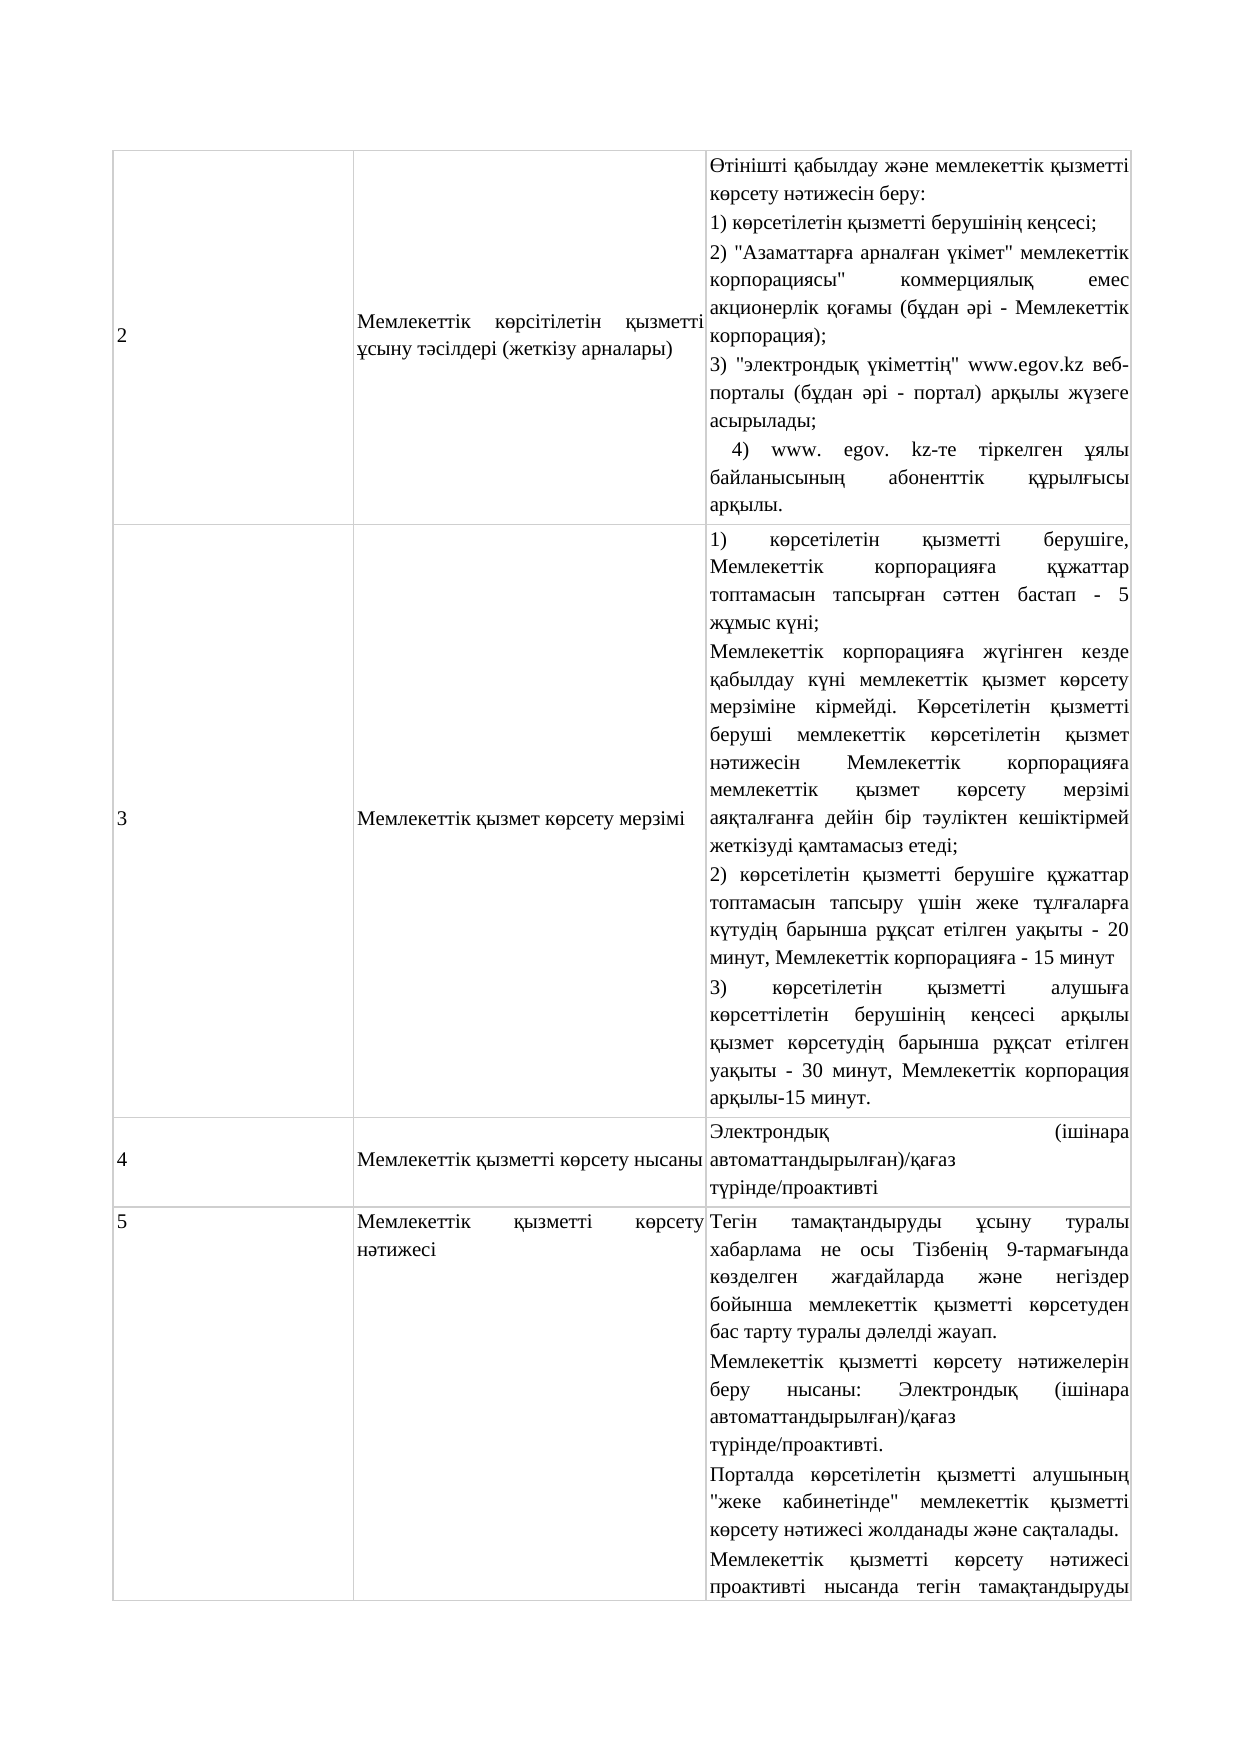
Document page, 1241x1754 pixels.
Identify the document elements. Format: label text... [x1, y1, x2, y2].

table_cell Электрондық (ішінара автоматтандырылған)/қағаз түрінде/проактивті [707, 1118, 1130, 1206]
table_cell 1) көрсетілетін қызметті берушіге, Мемлекеттік корпорацияға құжаттар топтамасын тапсырған сәттен бастап - 5 жұмыс күні; Мемлекеттік корпорацияға жүгінген кезде қабылдау күні мемлекеттік қызмет көрсету мерзіміне кірмейді. Көрсетілетін қызметті беруші мемлекеттік көрсетілетін қызмет нәтижесін Мемлекеттік корпорацияға мемлекеттік қызмет көрсету мерзімі аяқталғанға дейін бір тәуліктен кешіктірмей жеткізуді қамтамасыз етеді; 2) көрсетілетін қызметті берушіге құжаттар топтамасын тапсыру үшін жеке тұлғаларға күтудің барынша рұқсат етілген уақыты - 20 минут, Мемлекеттік корпорацияға - 15 минут 3) көрсетілетін қызметті алушыға көрсеттілетін берушінің кеңсесі арқылы қызмет көрсетудің барынша рұқсат етілген уақыты - 30 минут, Мемлекеттік корпорация арқылы-15 минут. [707, 525, 1130, 1117]
table_cell Өтінішті қабылдау және мемлекеттік қызметті көрсету нәтижесін беру: 1) көрсетілетін қызметті берушінің кеңсесі; 2) "Азаматтарға арналған үкімет" мемлекеттік корпорациясы" коммерциялық емес акционерлік қоғамы (бұдан әрі - Мемлекеттік корпорация); 3) "электрондық үкіметтің" www.egov.kz веб-порталы (бұдан әрі - портал) арқылы жүзеге асырылады; 4) www. egov. kz-те тіркелген ұялы байланысының абоненттік құрылғысы арқылы. [707, 151, 1130, 524]
table_cell 3 [114, 525, 353, 1117]
table_cell Мемлекеттік қызметті көрсету нысаны [354, 1118, 705, 1206]
table_cell Мемлекеттік қызмет көрсету мерзімі [354, 525, 705, 1117]
table_cell 4 [114, 1118, 353, 1206]
table_cell Мемлекеттік көрсітілетін қызметті ұсыну тәсілдері (жеткізу арналары) [354, 151, 705, 524]
table_cell 5 [114, 1208, 353, 1600]
table_cell 2 [114, 151, 353, 524]
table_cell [354, 1208, 705, 1600]
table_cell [707, 1208, 1130, 1600]
